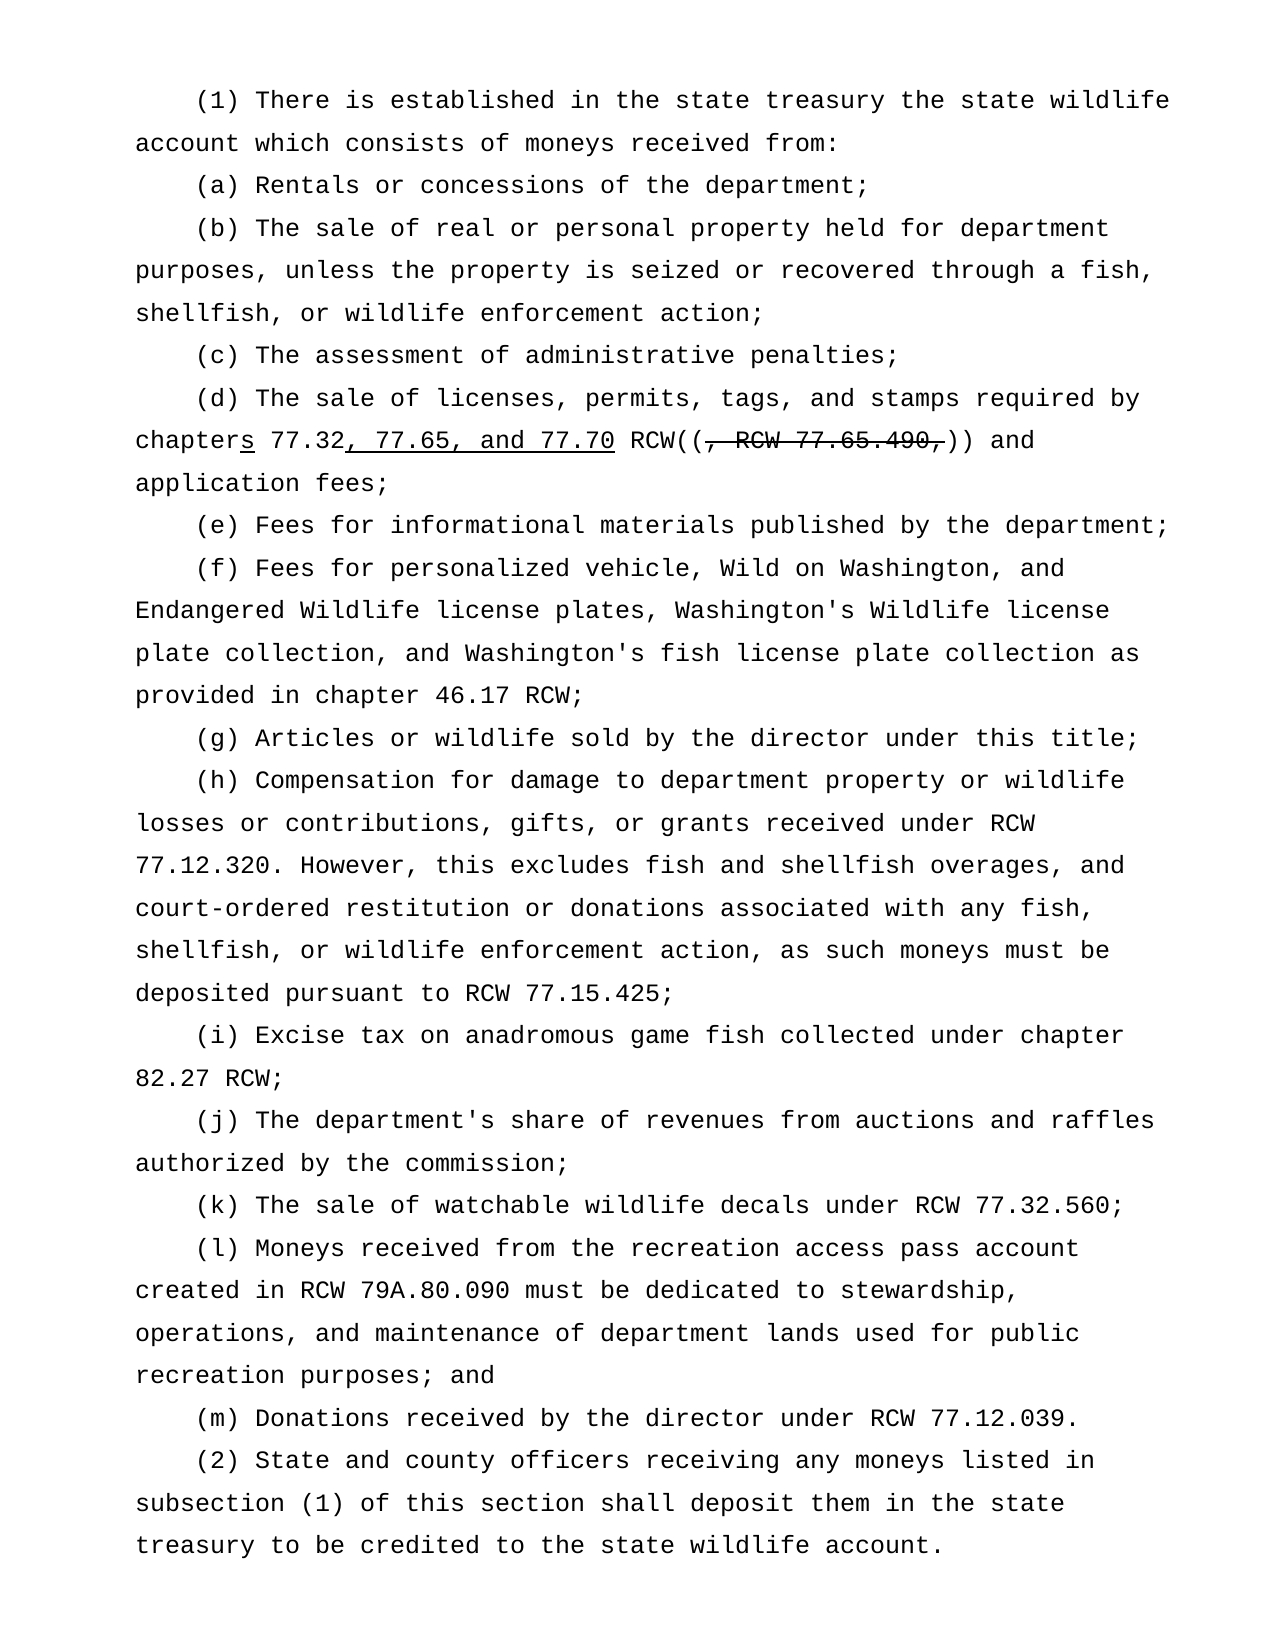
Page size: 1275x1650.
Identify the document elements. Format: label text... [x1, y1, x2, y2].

text (b) The sale of real or personal property held for department purposes, unless the property is seized or recovered through a fish, shellfish, or wildlife enforcement action; [135, 202, 1170, 330]
text (a) Rentals or concessions of the department; [135, 160, 1170, 202]
text (1) There is established in the state treasury the state wildlife account which consists of moneys received from: [135, 75, 1170, 160]
text (j) The department's share of revenues from auctions and raffles authorized by the commission; [135, 1095, 1170, 1180]
text (m) Donations received by the director under RCW 77.12.039. [135, 1392, 1170, 1435]
text (l) Moneys received from the recreation access pass account created in RCW 79A.80.090 must be dedicated to stewardship, operations, and maintenance of department lands used for public recreation purposes; and [135, 1222, 1170, 1392]
text (d) The sale of licenses, permits, tags, and stamps required by chapters 77.32, 77.65, and 77.70 RCW((, RCW 77.65.490,)) and application fees; [135, 372, 1170, 500]
text (k) The sale of watchable wildlife decals under RCW 77.32.560; [135, 1180, 1170, 1222]
text (c) The assessment of administrative penalties; [135, 330, 1170, 372]
text (h) Compensation for damage to department property or wildlife losses or contributions, gifts, or grants received under RCW 77.12.320. However, this excludes fish and shellfish overages, and court-ordered restitution or donations associated with any fish, shellfish, or wildlife enforcement action, as such moneys must be deposited pursuant to RCW 77.15.425; [135, 755, 1170, 1010]
text (f) Fees for personalized vehicle, Wild on Washington, and Endangered Wildlife license plates, Washington's Wildlife license plate collection, and Washington's fish license plate collection as provided in chapter 46.17 RCW; [135, 542, 1170, 712]
text (2) State and county officers receiving any moneys listed in subsection (1) of this section shall deposit them in the state treasury to be credited to the state wildlife account. [135, 1435, 1170, 1562]
text (e) Fees for informational materials published by the department; [135, 500, 1170, 542]
text (i) Excise tax on anadromous game fish collected under chapter 82.27 RCW; [135, 1010, 1170, 1095]
text (g) Articles or wildlife sold by the director under this title; [135, 712, 1170, 755]
